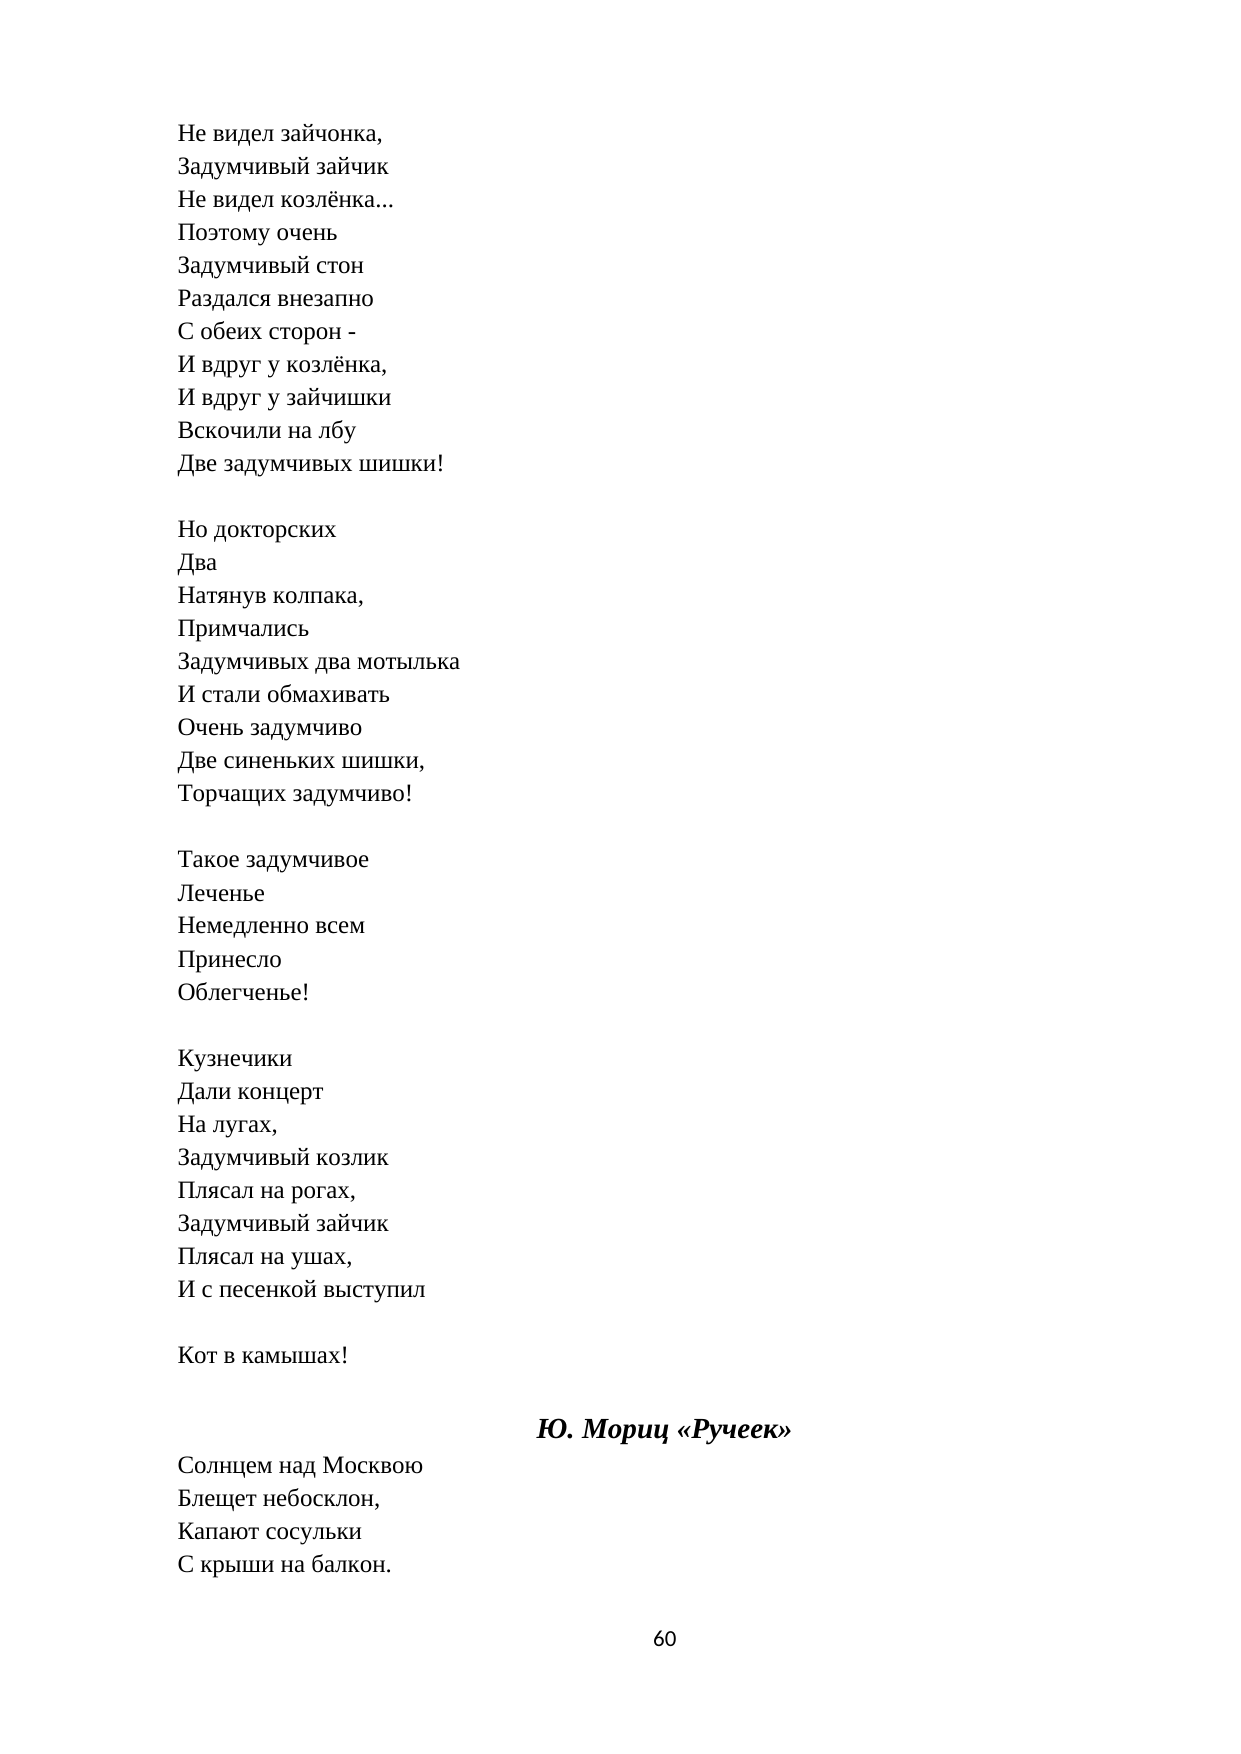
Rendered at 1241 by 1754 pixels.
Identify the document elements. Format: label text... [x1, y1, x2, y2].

text Плясал на рогах, [177, 1175, 1152, 1203]
text Задумчивый стон [177, 250, 1152, 279]
text Блещет небосклон, [177, 1483, 1152, 1512]
text Кузнечики [177, 1043, 1152, 1071]
text Натянув колпака, [177, 580, 1152, 609]
text И с песенкой выступил [177, 1274, 1152, 1303]
text Кот в камышах! [177, 1340, 1152, 1369]
text Задумчивый зайчик [177, 1208, 1152, 1237]
text С крыши на балкон. [177, 1549, 1152, 1578]
text И вдруг у зайчишки [177, 382, 1152, 411]
text С обеих сторон - [177, 316, 1152, 345]
text Но докторских [177, 514, 1152, 543]
text Торчащих задумчиво! [177, 778, 1152, 807]
text Задумчивых два мотылька [177, 646, 1152, 675]
text Не видел козлёнка... [177, 184, 1152, 213]
text Принесло [177, 944, 1152, 972]
text И вдруг у козлёнка, [177, 349, 1152, 378]
text Ю. Мориц «Ручеек» [177, 1411, 1152, 1445]
text Не видел зайчонка, [177, 118, 1152, 147]
text Дали концерт [177, 1076, 1152, 1104]
text Капают сосульки [177, 1516, 1152, 1545]
text Раздался внезапно [177, 283, 1152, 312]
text Два [177, 547, 1152, 576]
text Немедленно всем [177, 911, 1152, 939]
text Поэтому очень [177, 217, 1152, 246]
text На лугах, [177, 1109, 1152, 1137]
text Задумчивый зайчик [177, 151, 1152, 180]
text Две синеньких шишки, [177, 746, 1152, 774]
text Две задумчивых шишки! [177, 448, 1152, 477]
text Вскочили на лбу [177, 415, 1152, 444]
text Плясал на ушах, [177, 1241, 1152, 1269]
text Такое задумчивое [177, 844, 1152, 873]
text Леченье [177, 878, 1152, 906]
text И стали обмахивать [177, 679, 1152, 708]
text Примчались [177, 613, 1152, 642]
text Задумчивый козлик [177, 1142, 1152, 1171]
text Очень задумчиво [177, 712, 1152, 741]
text Облегченье! [177, 977, 1152, 1005]
text Солнцем над Москвою [177, 1450, 1152, 1479]
